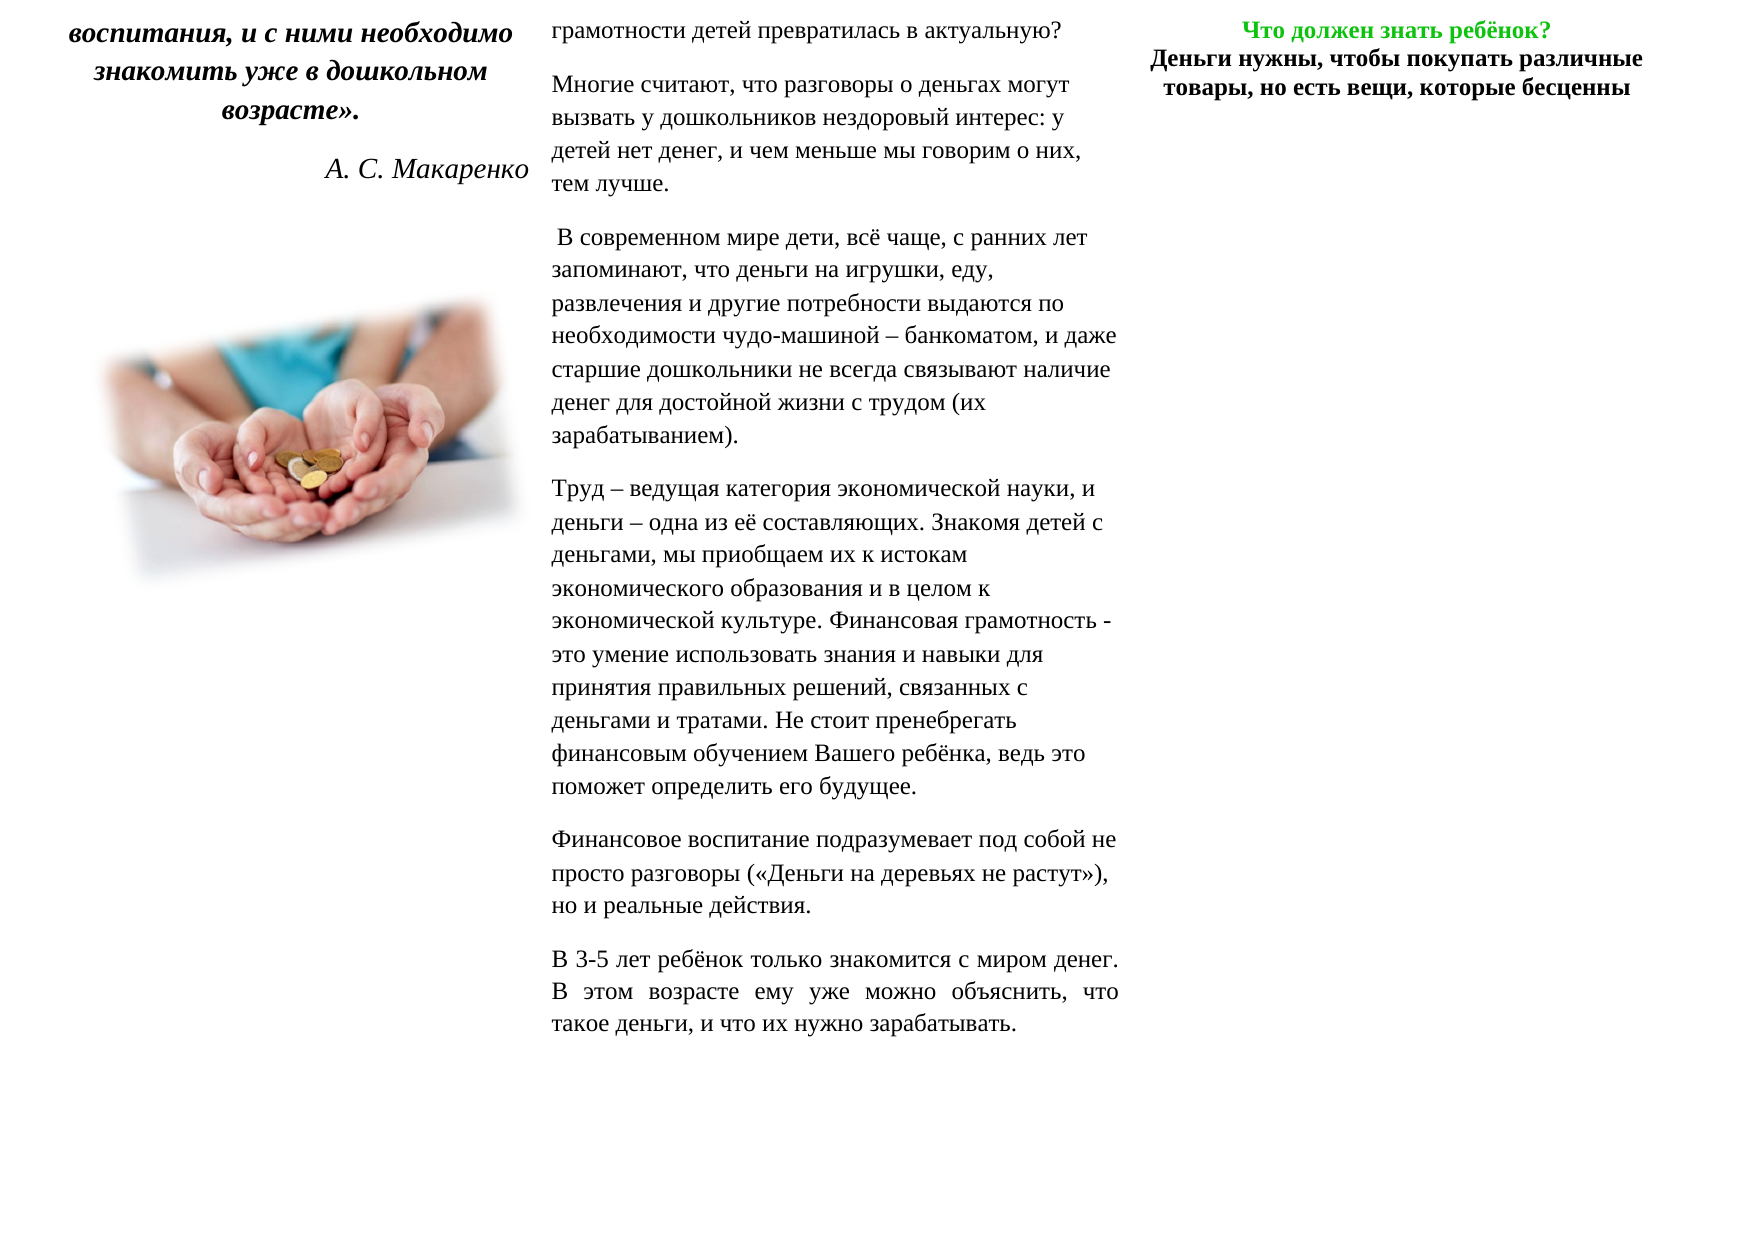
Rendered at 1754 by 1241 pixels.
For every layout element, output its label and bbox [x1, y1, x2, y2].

table_cell [1131, 15, 1662, 1058]
table_cell [42, 15, 540, 1058]
table_cell [540, 15, 1131, 1058]
picture [121, 320, 503, 563]
